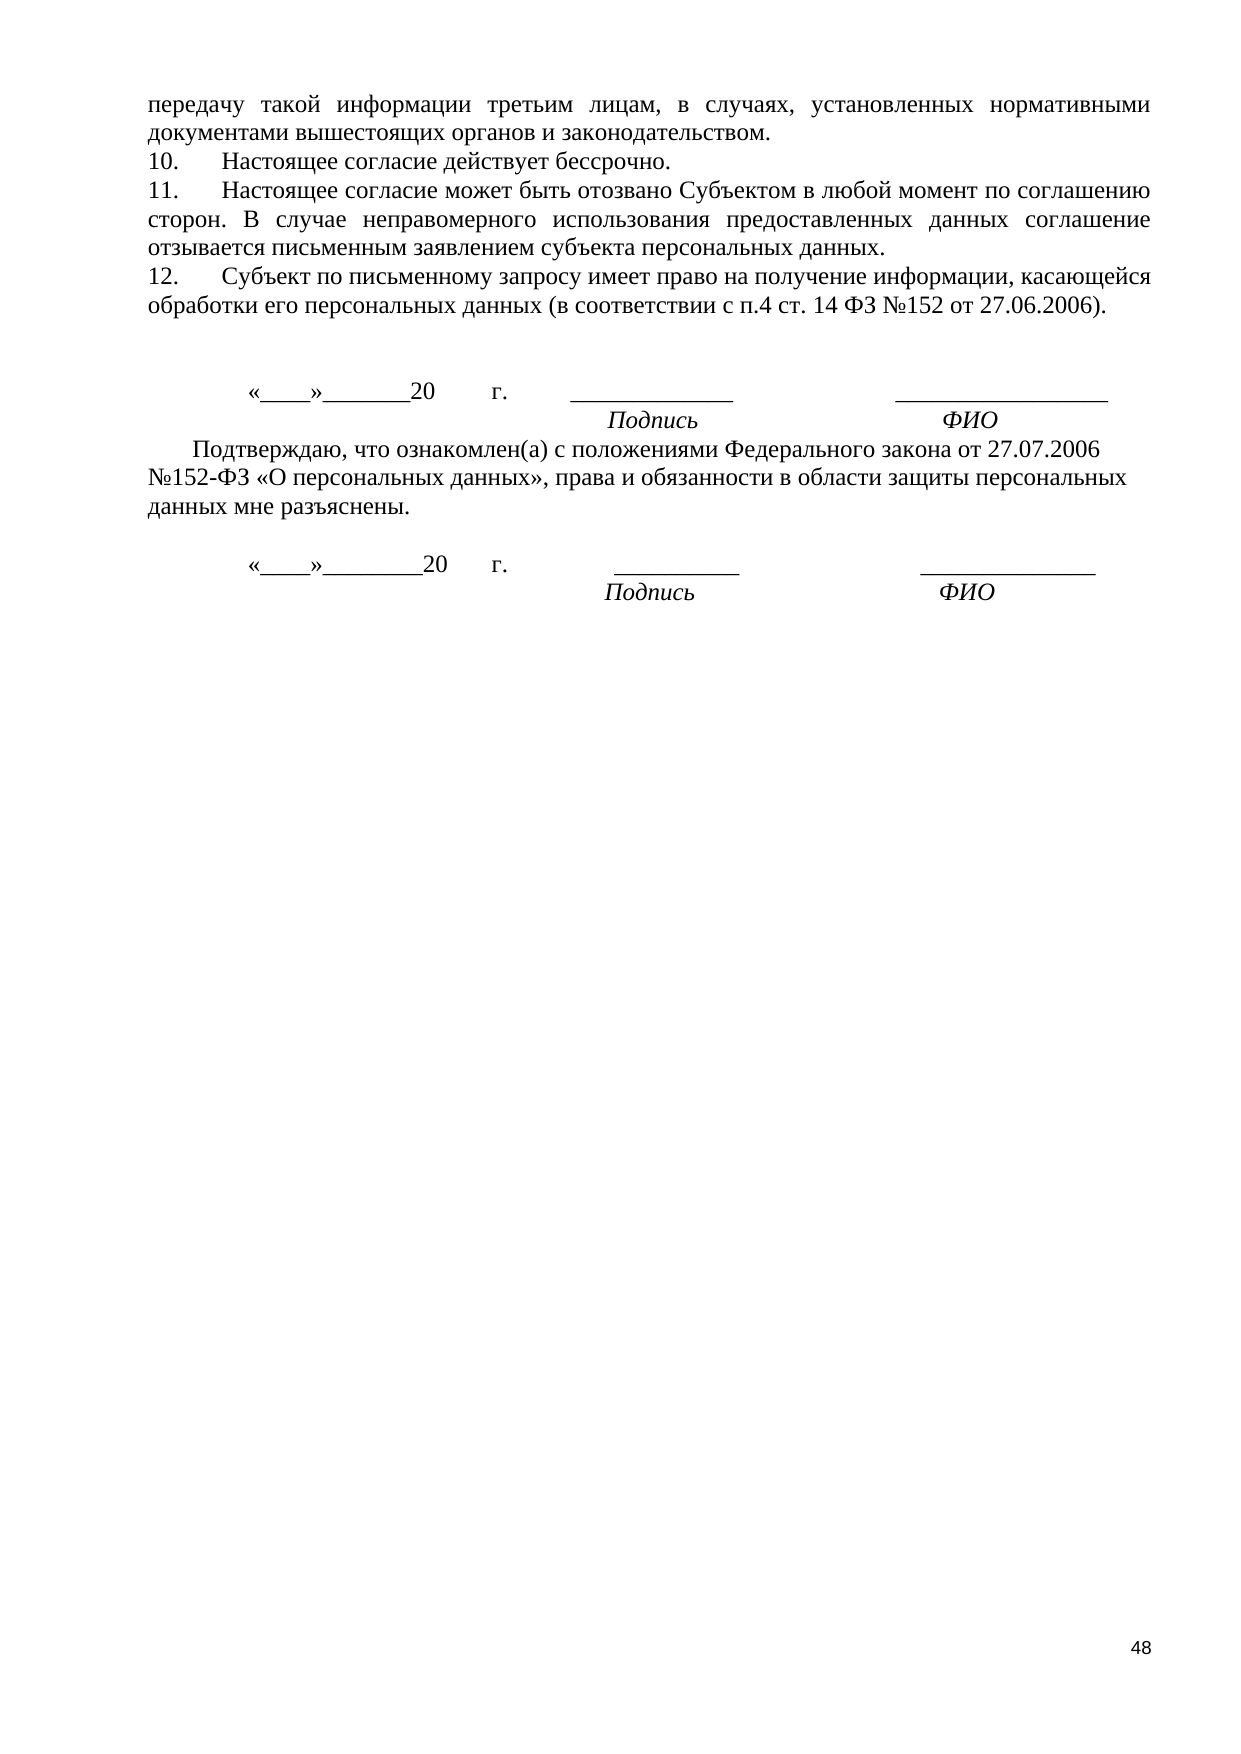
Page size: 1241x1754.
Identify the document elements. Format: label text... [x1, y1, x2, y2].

list Настоящее согласие может быть отозвано Субъектом в любой момент по соглашению сторон. В случае неправомерного использования предоставленных данных соглашение отзывается письменным заявлением субъекта персональных данных. [148, 175, 1152, 261]
text Подпись ФИО [148, 405, 1152, 434]
text Подпись ФИО [148, 577, 1152, 606]
text «____»________20 г. __________ ______________ [148, 549, 1152, 577]
list Настоящее согласие действует бессрочно. [148, 146, 1152, 175]
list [148, 89, 1152, 146]
text Подтверждаю, что ознакомлен(а) с положениями Федерального закона от 27.07.2006 №152-ФЗ «О персональных данных», права и обязанности в области защиты персональных данных мне разъяснены. [148, 434, 1152, 520]
list Субъект по письменному запросу имеет право на получение информации, касающейся обработки его персональных данных (в соответствии с п.4 ст. 14 ФЗ №152 от 27.06.2006). [148, 261, 1152, 319]
text «____»_______20 г. _____________ _________________ [148, 376, 1152, 405]
